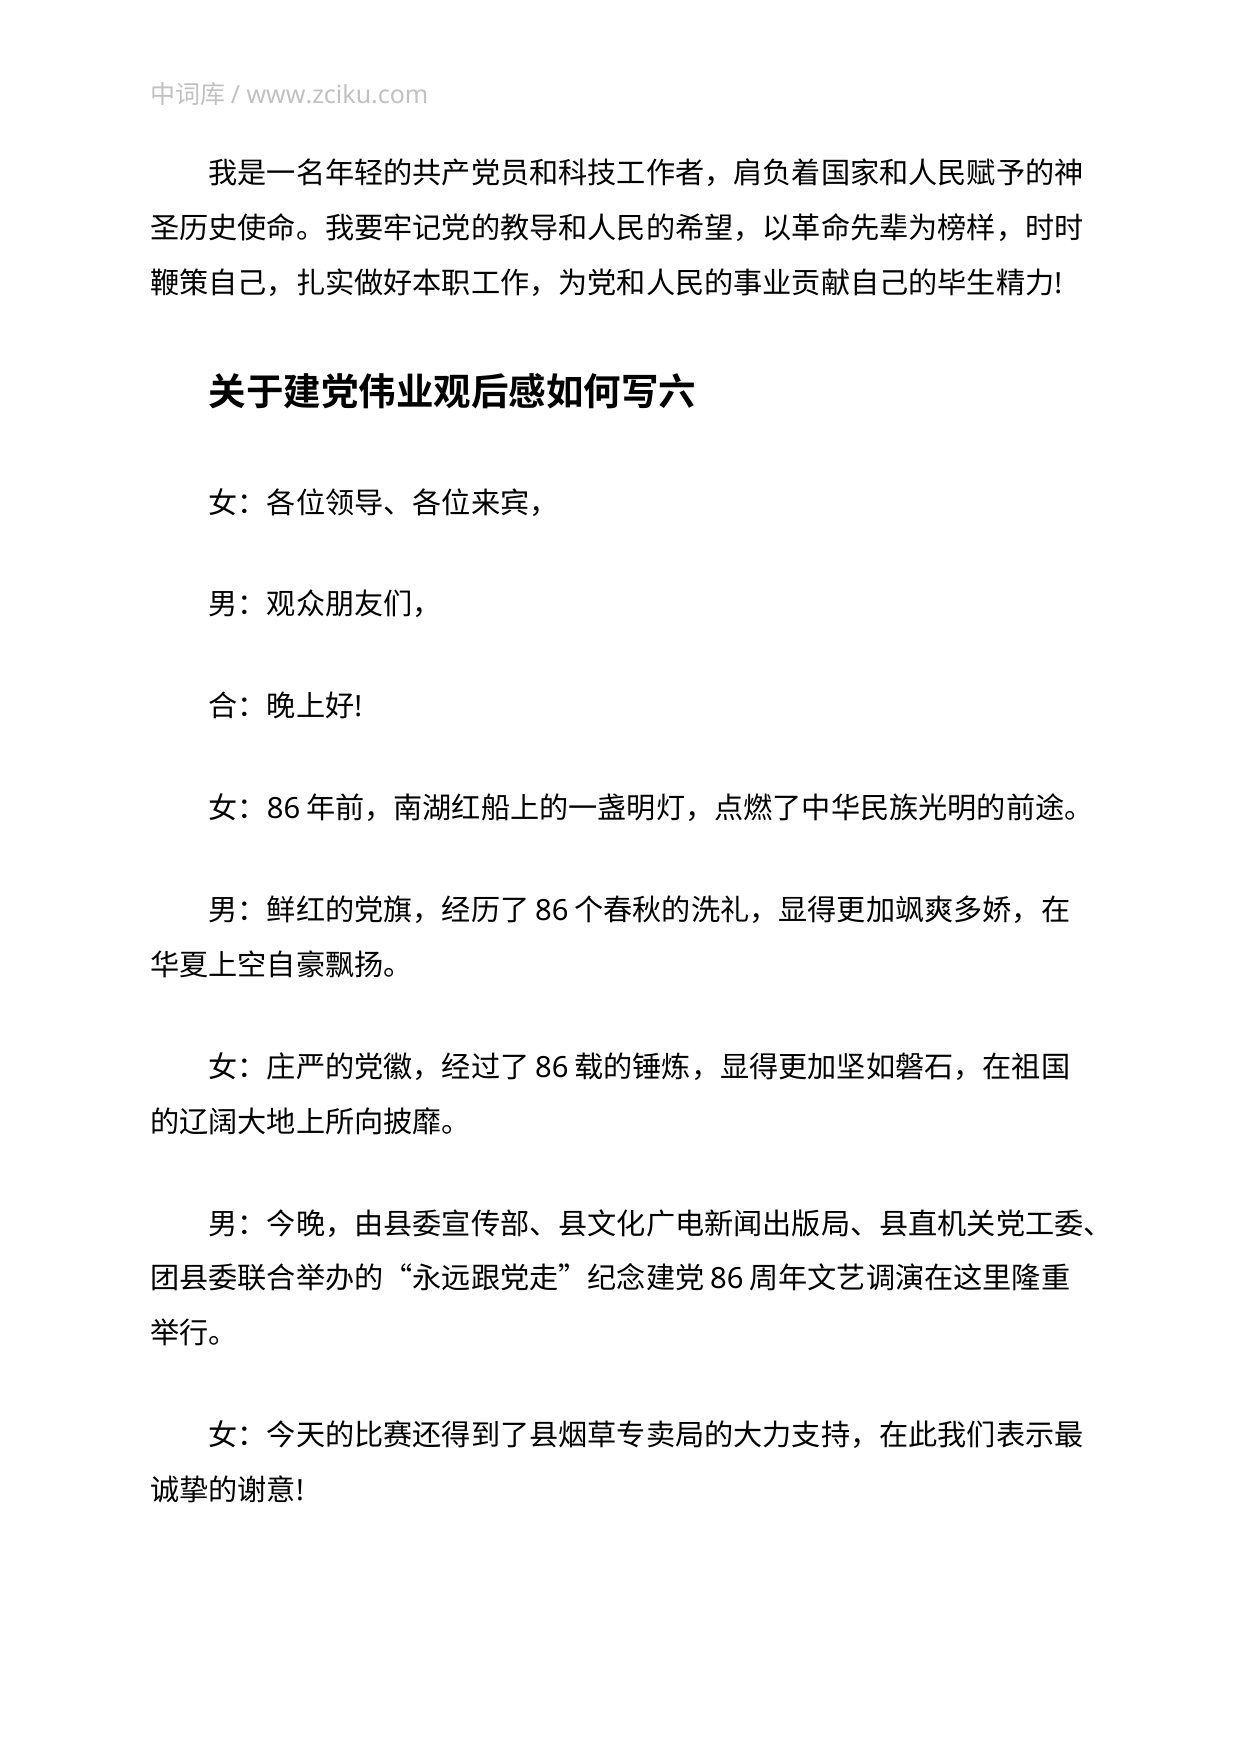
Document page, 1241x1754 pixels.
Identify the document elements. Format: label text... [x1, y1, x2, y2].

text 女：今天的比赛还得到了县烟草专卖局的大力支持，在此我们表示最诚挚的谢意! [150, 1412, 1090, 1509]
text 女：各位领导、各位来宾， [150, 479, 1090, 521]
text 关于建党伟业观后感如何写六 [150, 362, 1090, 416]
text 我是一名年轻的共产党员和科技工作者，肩负着国家和人民赋予的神圣历史使命。我要牢记党的教导和人民的希望，以革命先辈为榜样，时时鞭策自己，扎实做好本职工作，为党和人民的事业贡献自己的毕生精力! [150, 150, 1090, 302]
text 女：86年前，南湖红船上的一盏明灯，点燃了中华民族光明的前途。 [150, 785, 1090, 827]
text 男：今晚，由县委宣传部、县文化广电新闻出版局、县直机关党工委、团县委联合举办的“永远跟党走”纪念建党86周年文艺调演在这里隆重举行。 [150, 1200, 1090, 1352]
text 合：晚上好! [150, 683, 1090, 725]
text 男：鲜红的党旗，经历了86个春秋的洗礼，显得更加飒爽多娇，在华夏上空自豪飘扬。 [150, 887, 1090, 984]
text 女：庄严的党徽，经过了86载的锤炼，显得更加坚如磐石，在祖国的辽阔大地上所向披靡。 [150, 1043, 1090, 1141]
text 男：观众朋友们， [150, 581, 1090, 623]
